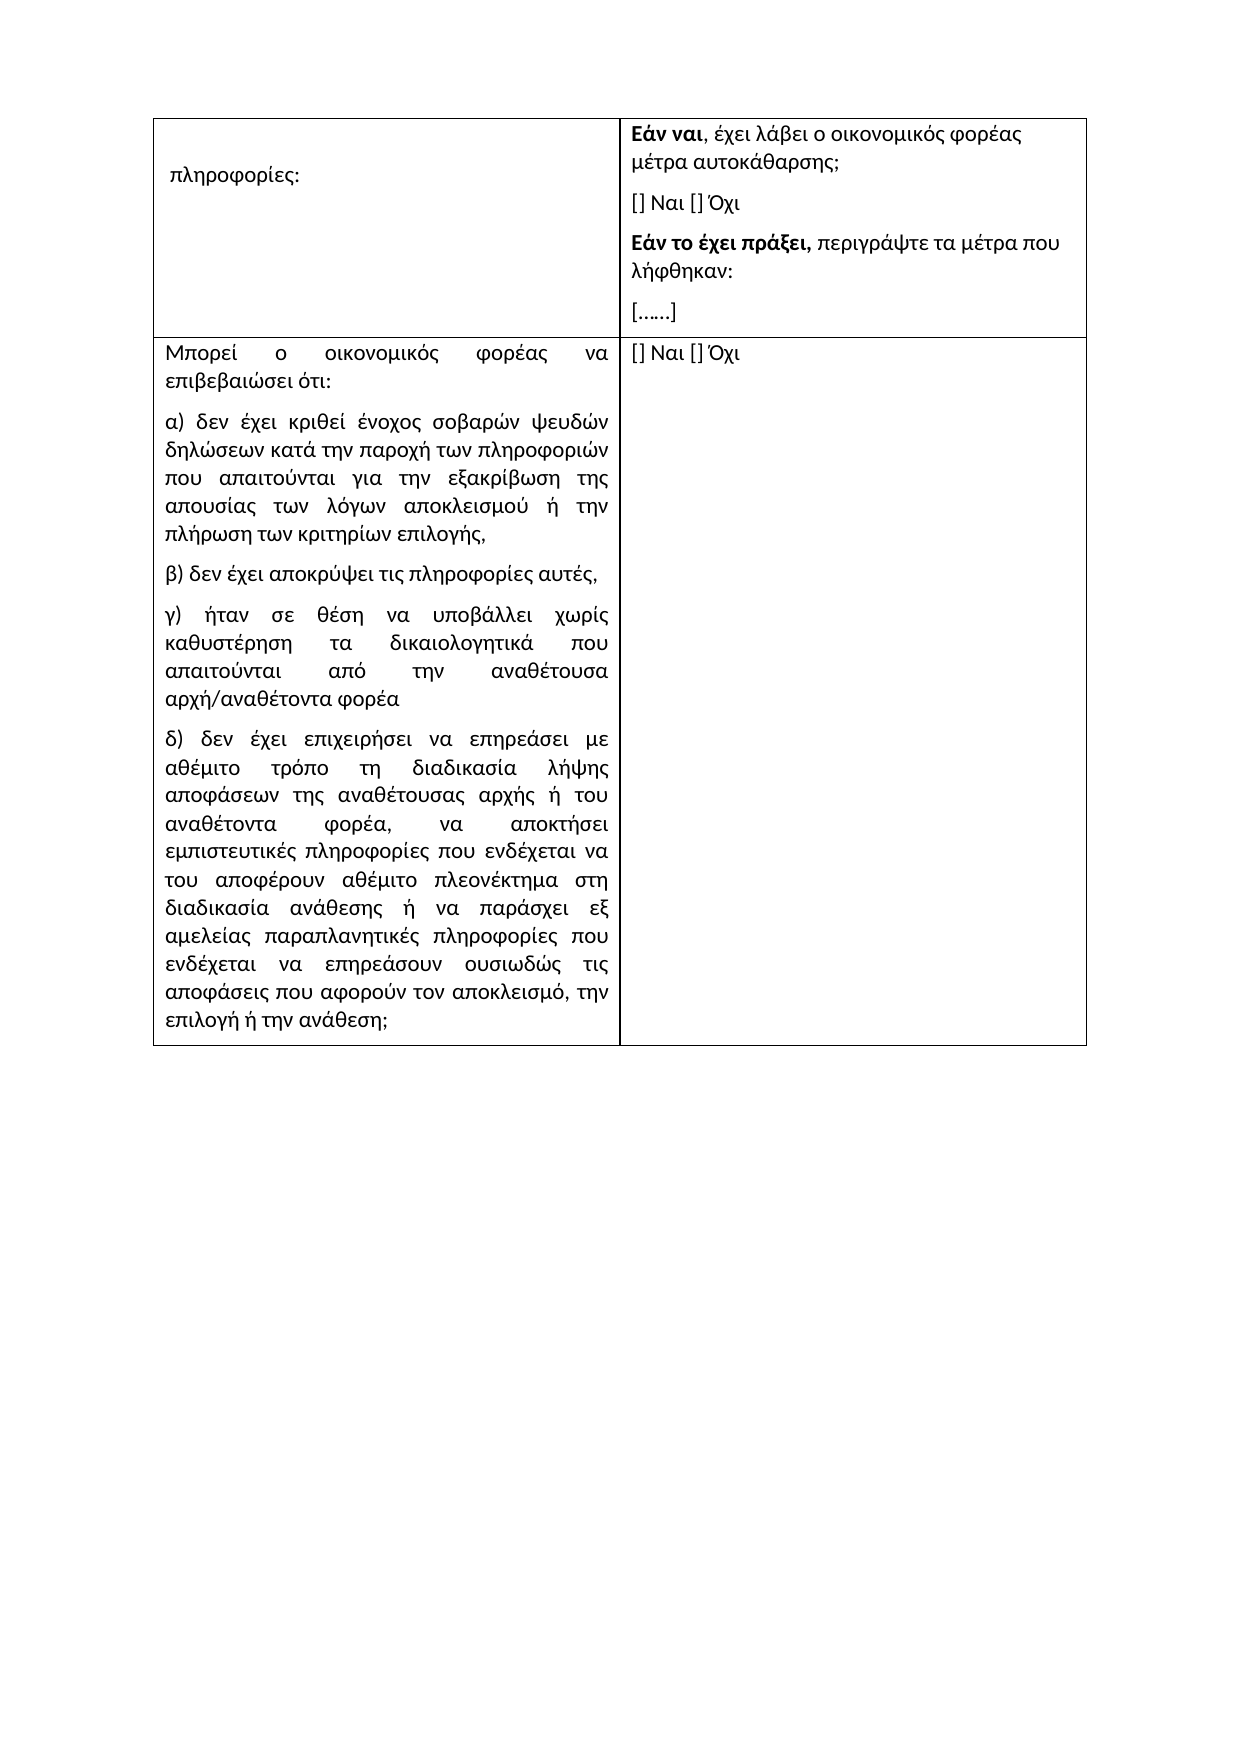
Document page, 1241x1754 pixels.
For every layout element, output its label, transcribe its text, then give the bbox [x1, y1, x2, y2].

table_cell Εάν ναι, έχει λάβει ο οικονομικός φορέας μέτρα αυτοκάθαρσης; [] Ναι [] Όχι Εάν το έχει πράξει, περιγράψτε τα μέτρα που λήφθηκαν: [……] [621, 119, 1086, 337]
table_cell Μπορεί ο οικονομικός φορέας να επιβεβαιώσει ότι: α) δεν έχει κριθεί ένοχος σοβαρών ψευδών δηλώσεων κατά την παροχή των πληροφοριών που απαιτούνται για την εξακρίβωση της απουσίας των λόγων αποκλεισμού ή την πλήρωση των κριτηρίων επιλογής, β) δεν έχει αποκρύψει τις πληροφορίες αυτές, γ) ήταν σε θέση να υποβάλλει χωρίς καθυστέρηση τα δικαιολογητικά που απαιτούνται από την αναθέτουσα αρχή/αναθέτοντα φορέα δ) δεν έχει επιχειρήσει να επηρεάσει με αθέμιτο τρόπο τη διαδικασία λήψης αποφάσεων της αναθέτουσας αρχής ή του αναθέτοντα φορέα, να αποκτήσει εμπιστευτικές πληροφορίες που ενδέχεται να του αποφέρουν αθέμιτο πλεονέκτημα στη διαδικασία ανάθεσης ή να παράσχει εξ αμελείας παραπλανητικές πληροφορίες που ενδέχεται να επηρεάσουν ουσιωδώς τις αποφάσεις που αφορούν τον αποκλεισμό, την επιλογή ή την ανάθεση; [154, 338, 619, 1045]
table_cell [] Ναι [] Όχι [621, 338, 1086, 1045]
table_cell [154, 119, 619, 337]
